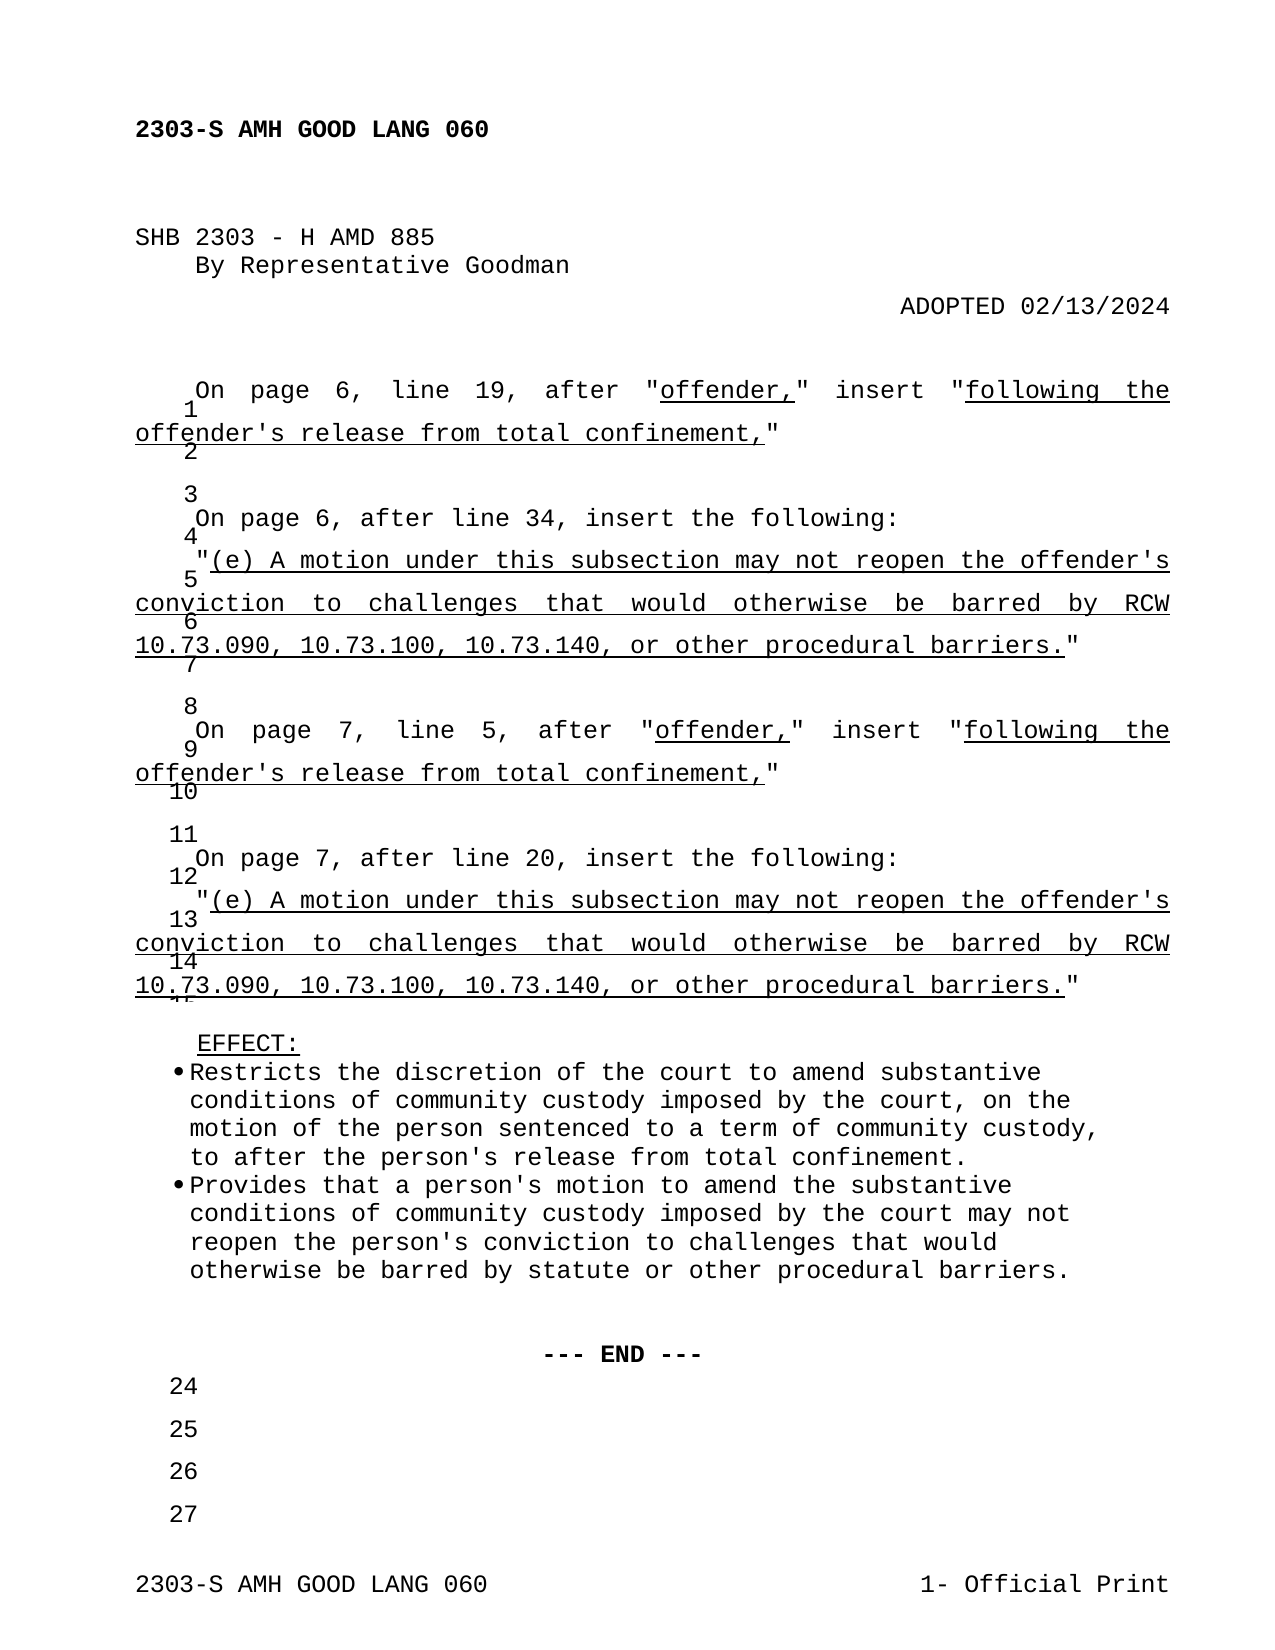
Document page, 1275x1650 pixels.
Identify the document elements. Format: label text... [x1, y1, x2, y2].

text On page 6, line 19, after "offender," insert "following the offender's release from total confinement," [135, 365, 1170, 450]
text On page 7, line 5, after "offender," insert "following the offender's release from total confinement," [135, 705, 1170, 790]
text "(e) A motion under this subsection may not reopen the offender's conviction to challenges that would otherwise be barred by RCW 10.73.090, 10.73.100, 10.73.140, or other procedural barriers." [135, 875, 1170, 954]
text - [135, 224, 1170, 252]
text On page 6, after line 34, insert the following: [135, 492, 1170, 535]
text "(e) A motion under this subsection may not reopen the offender's conviction to challenges that would otherwise be barred by RCW 10.73.090, 10.73.100, 10.73.140, or other procedural barriers." [135, 615, 1170, 662]
text "(e) A motion under this subsection may not reopen the offender's conviction to challenges that would otherwise be barred by RCW 10.73.090, 10.73.100, 10.73.140, or other procedural barriers." [135, 955, 1170, 1002]
text "(e) A motion under this subsection may not reopen the offender's conviction to challenges that would otherwise be barred by RCW 10.73.090, 10.73.100, 10.73.140, or other procedural barriers." [135, 535, 1170, 614]
text On page 7, after line 20, insert the following: [135, 832, 1170, 875]
text --- END --- [75, 1328, 1170, 1371]
